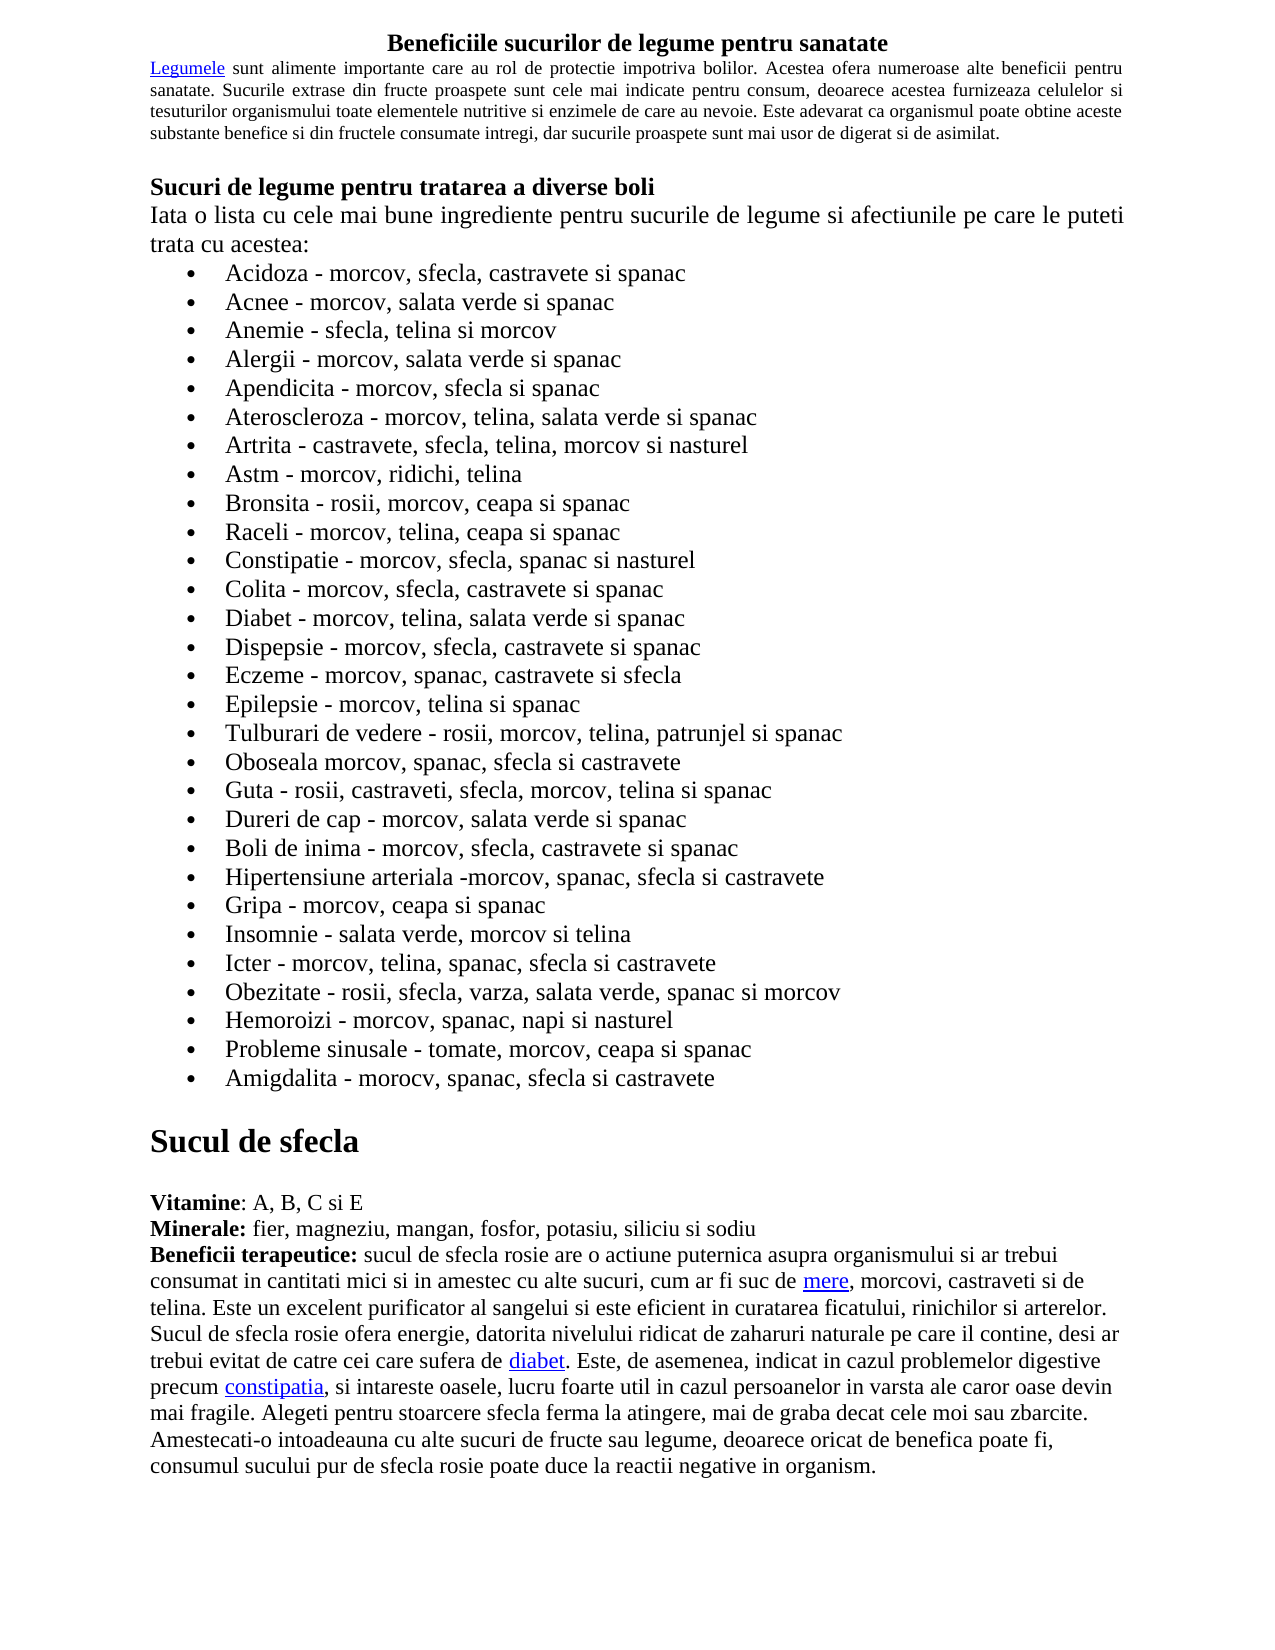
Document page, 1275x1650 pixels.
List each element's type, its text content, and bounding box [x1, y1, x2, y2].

list Probleme sinusale - tomate, morcov, ceapa si spanac [187, 1034, 1125, 1063]
list Obezitate - rosii, sfecla, varza, salata verde, spanac si morcov [187, 977, 1125, 1006]
list Dureri de cap - morcov, salata verde si spanac [187, 804, 1125, 833]
text Iata o lista cu cele mai bune ingrediente pentru sucurile de legume si afectiunile pe care le puteti trata cu acestea: [150, 201, 1125, 258]
list Dispepsie - morcov, sfecla, castravete si spanac [187, 632, 1125, 661]
list Oboseala morcov, spanac, sfecla si castravete [187, 747, 1125, 776]
list Icter - morcov, telina, spanac, sfecla si castravete [187, 948, 1125, 977]
list Eczeme - morcov, spanac, castravete si sfecla [187, 661, 1125, 689]
list Acidoza - morcov, sfecla, castravete si spanac [187, 258, 1125, 287]
list Apendicita - morcov, sfecla si spanac [187, 373, 1125, 402]
list Ateroscleroza - morcov, telina, salata verde si spanac [187, 402, 1125, 431]
list Anemie - sfecla, telina si morcov [187, 316, 1125, 344]
text Vitamine: A, B, C si E Minerale: fier, magneziu, mangan, fosfor, potasiu, siliciu si sodiu Beneficii terapeutice: sucul de sfecla rosie are o actiune puternica asupra organismului si ar trebui consumat in cantitati mici si in amestec cu alte sucuri, cum ar fi suc de mere, morcovi, castraveti si de telina. Este un excelent purificator al sangelui si este eficient in curatarea ficatului, rinichilor si arterelor. Sucul de sfecla rosie ofera energie, datorita nivelului ridicat de zaharuri naturale pe care il contine, desi ar trebui evitat de catre cei care sufera de diabet. Este, de asemenea, indicat in cazul problemelor digestive precum constipatia, si intareste oasele, lucru foarte util in cazul persoanelor in varsta ale caror oase devin mai fragile. Alegeti pentru stoarcere sfecla ferma la atingere, mai de graba decat cele moi sau zbarcite. Amestecati-o intoadeauna cu alte sucuri de fructe sau legume, deoarece oricat de benefica poate fi, consumul sucului pur de sfecla rosie poate duce la reactii negative in organism. [150, 1188, 1125, 1478]
list Tulburari de vedere - rosii, morcov, telina, patrunjel si spanac [187, 718, 1125, 747]
list Alergii - morcov, salata verde si spanac [187, 344, 1125, 373]
list Amigdalita - morocv, spanac, sfecla si castravete [187, 1063, 1125, 1092]
list Raceli - morcov, telina, ceapa si spanac [187, 517, 1125, 546]
list Colita - morcov, sfecla, castravete si spanac [187, 574, 1125, 603]
list Guta - rosii, castraveti, sfecla, morcov, telina si spanac [187, 776, 1125, 804]
list Artrita - castravete, sfecla, telina, morcov si nasturel [187, 431, 1125, 459]
list Astm - morcov, ridichi, telina [187, 459, 1125, 488]
list Acnee - morcov, salata verde si spanac [187, 287, 1125, 316]
list Diabet - morcov, telina, salata verde si spanac [187, 603, 1125, 632]
list Insomnie - salata verde, morcov si telina [187, 919, 1125, 948]
text Sucul de sfecla [150, 1121, 1125, 1159]
list Boli de inima - morcov, sfecla, castravete si spanac [187, 833, 1125, 862]
list Epilepsie - morcov, telina si spanac [187, 689, 1125, 718]
list Hemoroizi - morcov, spanac, napi si nasturel [187, 1006, 1125, 1034]
text Legumele sunt alimente importante care au rol de protectie impotriva bolilor. Acestea ofera numeroase alte beneficii pentru sanatate. Sucurile extrase din fructe proaspete sunt cele mai indicate pentru consum, deoarece acestea furnizeaza celulelor si tesuturilor organismului toate elementele nutritive si enzimele de care au nevoie. Este adevarat ca organismul poate obtine aceste substante benefice si din fructele consumate intregi, dar sucurile proaspete sunt mai usor de digerat si de asimilat. [150, 57, 1125, 143]
list Hipertensiune arteriala -morcov, spanac, sfecla si castravete [187, 862, 1125, 891]
text Beneficiile sucurilor de legume pentru sanatate [150, 28, 1125, 57]
text Sucuri de legume pentru tratarea a diverse boli [150, 172, 1125, 201]
list Constipatie - morcov, sfecla, spanac si nasturel [187, 546, 1125, 574]
list Bronsita - rosii, morcov, ceapa si spanac [187, 488, 1125, 517]
list Gripa - morcov, ceapa si spanac [187, 891, 1125, 919]
